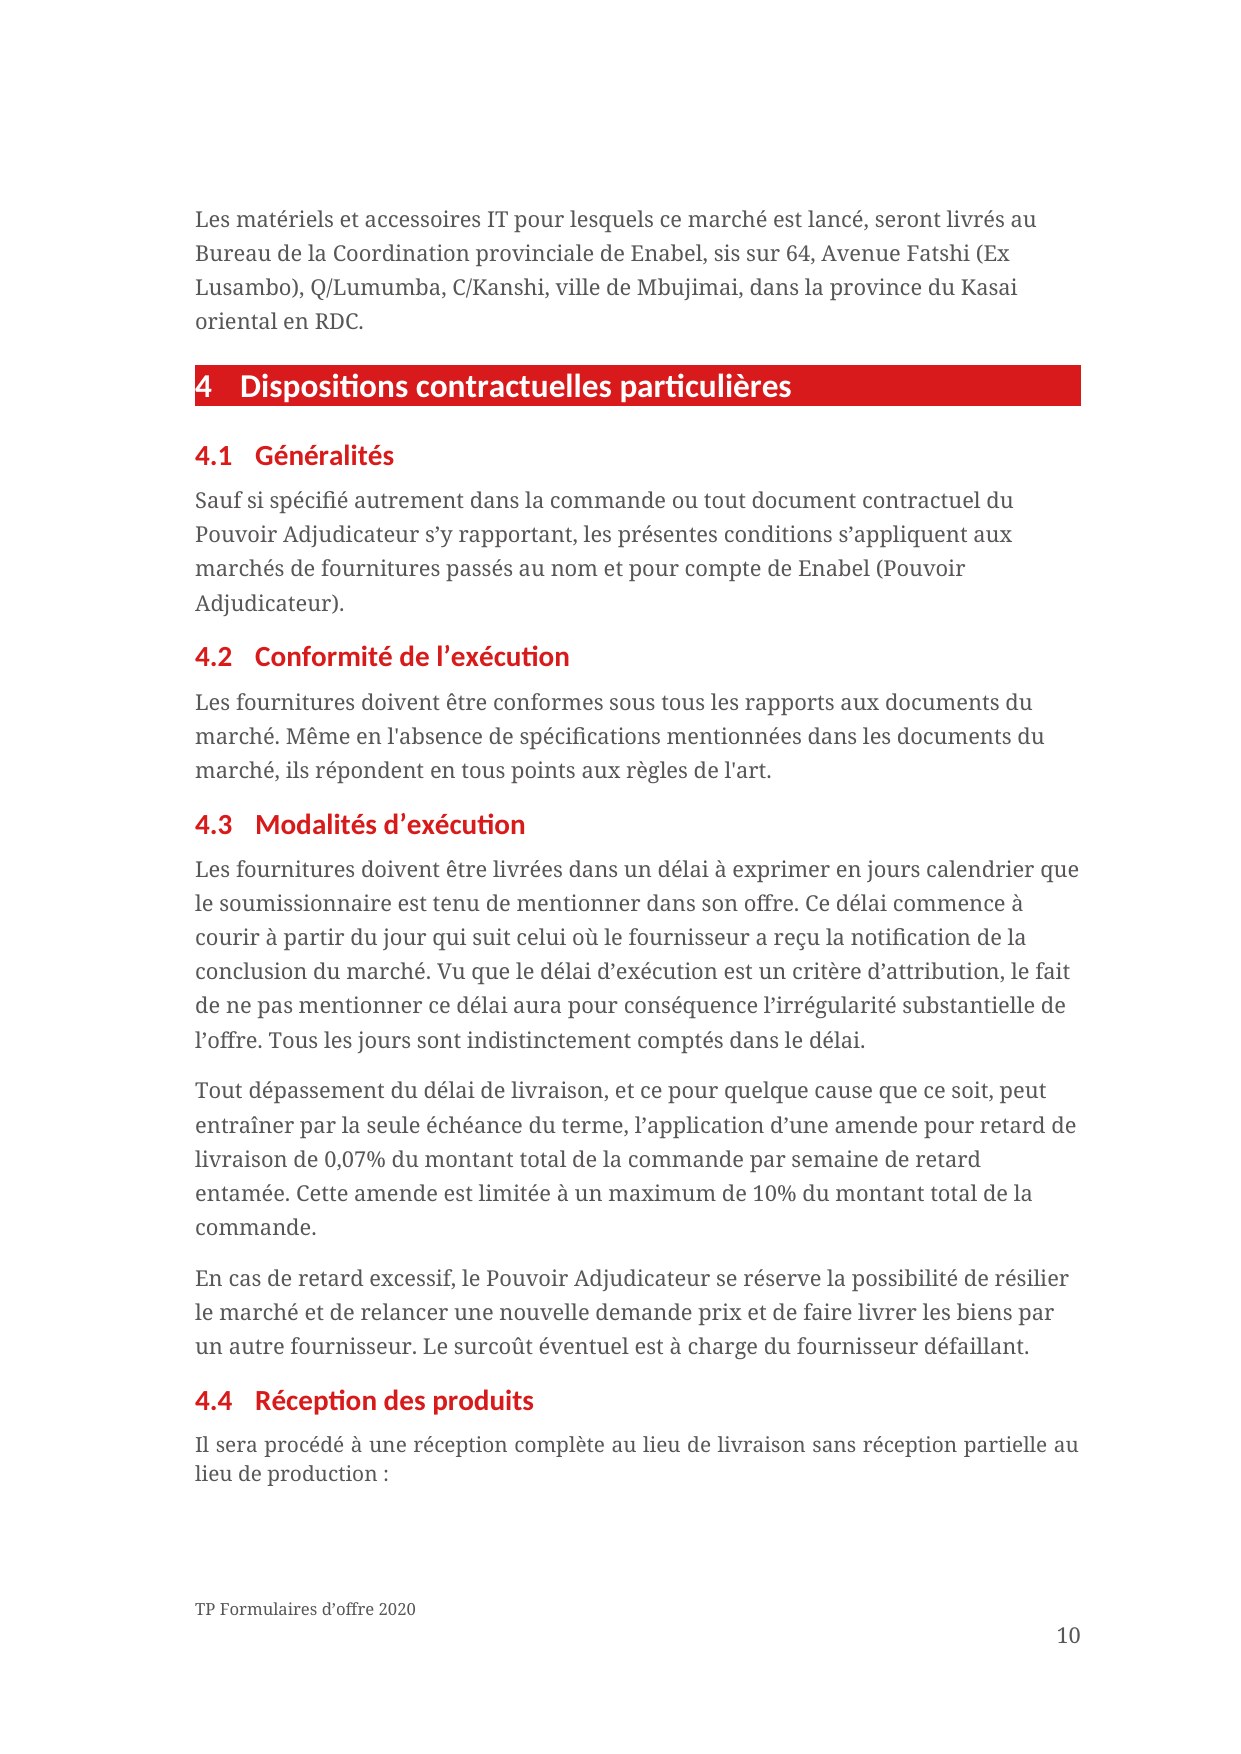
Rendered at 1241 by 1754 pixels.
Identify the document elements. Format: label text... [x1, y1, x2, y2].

text Sauf si spécifié autrement dans la commande ou tout document contractuel du Pouvoir Adjudicateur s’y rapportant, les présentes conditions s’appliquent aux marchés de fournitures passés au nom et pour compte de Enabel (Pouvoir Adjudicateur). [195, 485, 1081, 617]
text En cas de retard excessif, le Pouvoir Adjudicateur se réserve la possibilité de résilier le marché et de relancer une nouvelle demande prix et de faire livrer les biens par un autre fournisseur. Le surcoût éventuel est à charge du fournisseur défaillant. [195, 1263, 1081, 1361]
subtitle Réception des produits [195, 1382, 1081, 1418]
text Les fournitures doivent être livrées dans un délai à exprimer en jours calendrier que le soumissionnaire est tenu de mentionner dans son offre. Ce délai commence à courir à partir du jour qui suit celui où le fournisseur a reçu la notification de la conclusion du marché. Vu que le délai d’exécution est un critère d’attribution, le fait de ne pas mentionner ce délai aura pour conséquence l’irrégularité substantielle de l’offre. Tous les jours sont indistinctement comptés dans le délai. [195, 854, 1081, 1054]
subtitle Conformité de l’exécution [195, 638, 1081, 674]
text Tout dépassement du délai de livraison, et ce pour quelque cause que ce soit, peut entraîner par la seule échéance du terme, l’application d’une amende pour retard de livraison de 0,07% du montant total de la commande par semaine de retard entamée. Cette amende est limitée à un maximum de 10% du montant total de la commande. [195, 1076, 1081, 1242]
subtitle Dispositions contractuelles particulières [195, 365, 1081, 406]
text Il sera procédé à une réception complète au lieu de livraison sans réception partielle au lieu de production : [195, 1430, 1081, 1487]
subtitle Généralités [195, 437, 1081, 473]
text Les fournitures doivent être conformes sous tous les rapports aux documents du marché. Même en l'absence de spécifications mentionnées dans les documents du marché, ils répondent en tous points aux règles de l'art. [195, 687, 1081, 785]
subtitle Modalités d’exécution [195, 806, 1081, 841]
text Les matériels et accessoires IT pour lesquels ce marché est lancé, seront livrés au Bureau de la Coordination provinciale de Enabel, sis sur 64, Avenue Fatshi (Ex Lusambo), Q/Lumumba, C/Kanshi, ville de Mbujimai, dans la province du Kasai oriental en RDC. [195, 203, 1081, 336]
